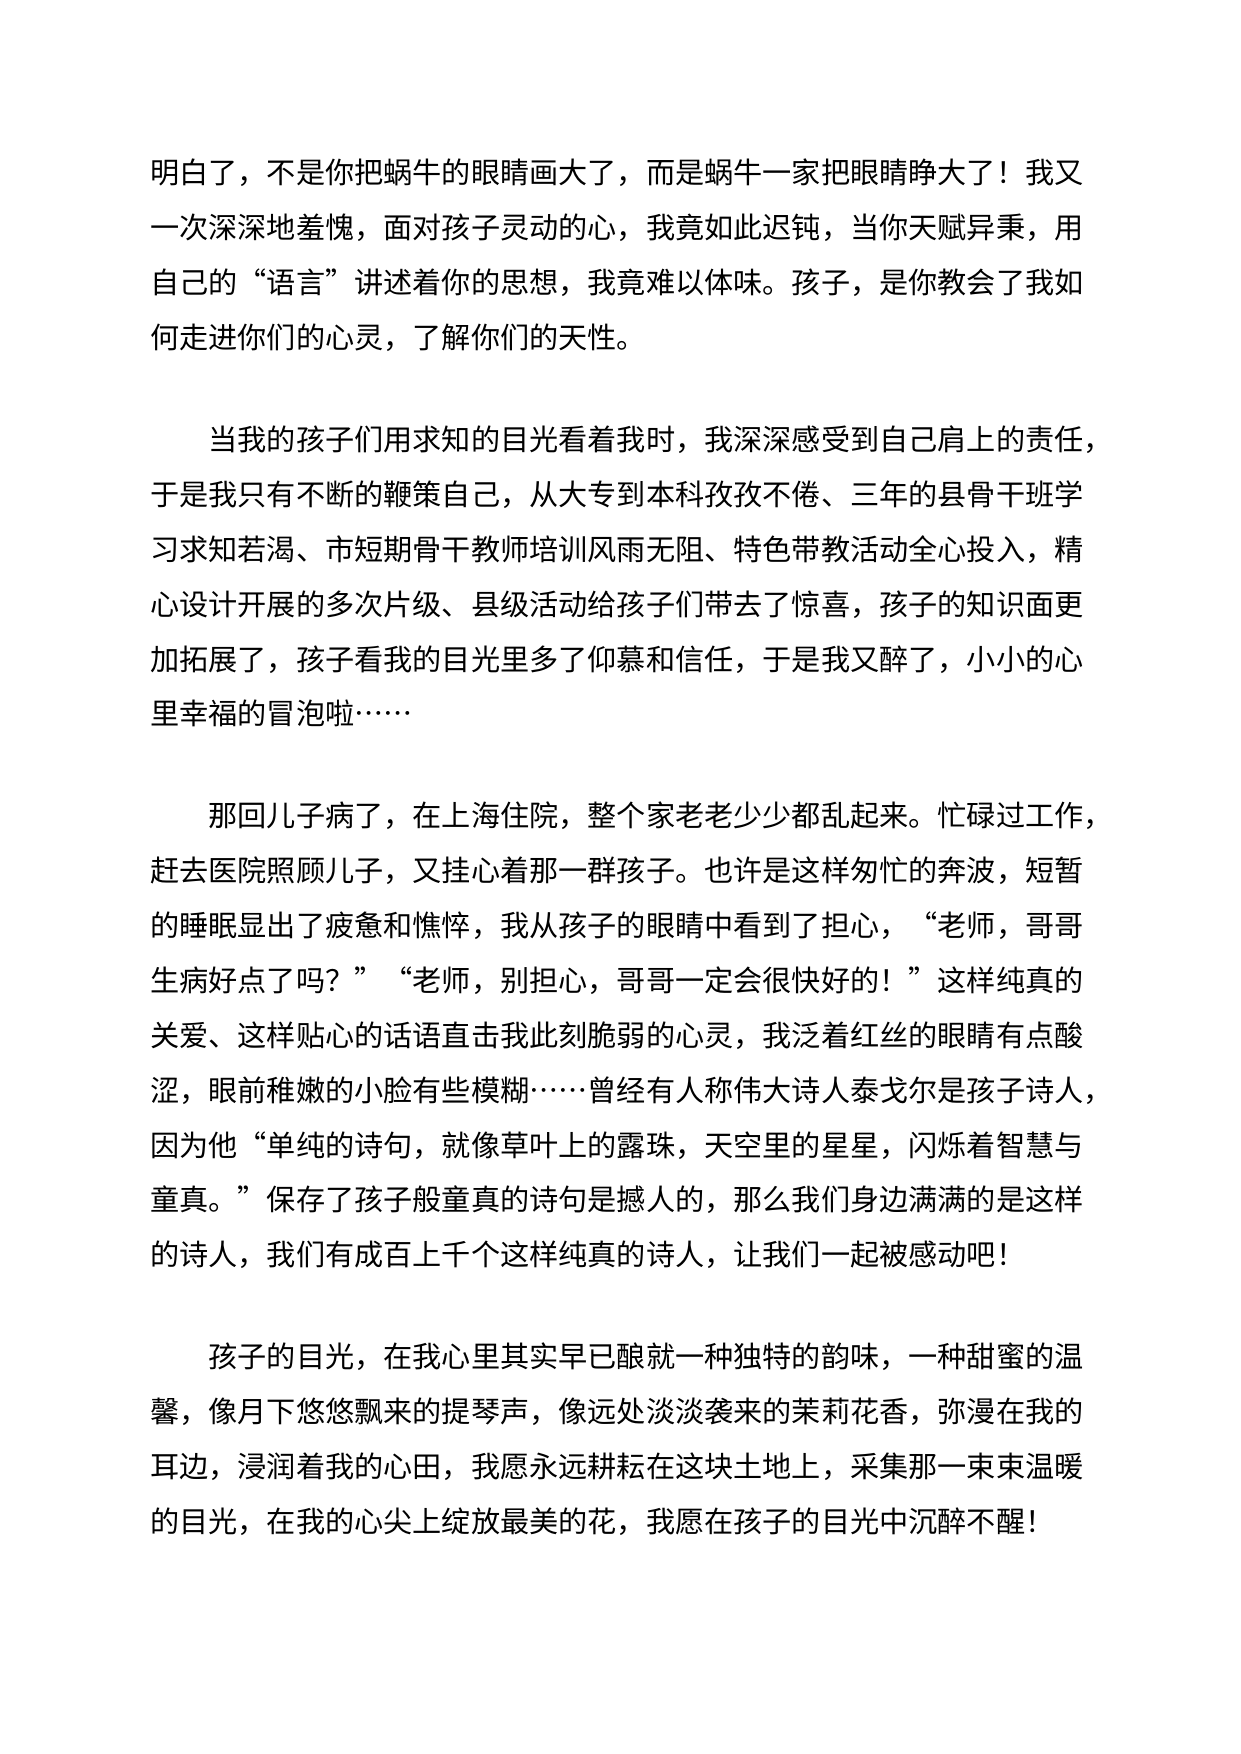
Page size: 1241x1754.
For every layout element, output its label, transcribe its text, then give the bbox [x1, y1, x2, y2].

text 那回儿子病了，在上海住院，整个家老老少少都乱起来。忙碌过工作，赶去医院照顾儿子，又挂心着那一群孩子。也许是这样匆忙的奔波，短暂的睡眠显出了疲惫和憔悴，我从孩子的眼睛中看到了担心，“老师，哥哥生病好点了吗？”“老师，别担心，哥哥一定会很快好的！”这样纯真的关爱、这样贴心的话语直击我此刻脆弱的心灵，我泛着红丝的眼睛有点酸涩，眼前稚嫩的小脸有些模糊……曾经有人称伟大诗人泰戈尔是孩子诗人，因为他“单纯的诗句，就像草叶上的露珠，天空里的星星，闪烁着智慧与童真。”保存了孩子般童真的诗句是撼人的，那么我们身边满满的是这样的诗人，我们有成百上千个这样纯真的诗人，让我们一起被感动吧！ [150, 793, 1090, 1274]
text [150, 150, 1090, 357]
text 当我的孩子们用求知的目光看着我时，我深深感受到自己肩上的责任，于是我只有不断的鞭策自己，从大专到本科孜孜不倦、三年的县骨干班学习求知若渴、市短期骨干教师培训风雨无阻、特色带教活动全心投入，精心设计开展的多次片级、县级活动给孩子们带去了惊喜，孩子的知识面更加拓展了，孩子看我的目光里多了仰慕和信任，于是我又醉了，小小的心里幸福的冒泡啦…… [150, 416, 1090, 733]
text 孩子的目光，在我心里其实早已酿就一种独特的韵味，一种甜蜜的温馨，像月下悠悠飘来的提琴声，像远处淡淡袭来的茉莉花香，弥漫在我的耳边，浸润着我的心田，我愿永远耕耘在这块土地上，采集那一束束温暖的目光，在我的心尖上绽放最美的花，我愿在孩子的目光中沉醉不醒！ [150, 1334, 1090, 1541]
